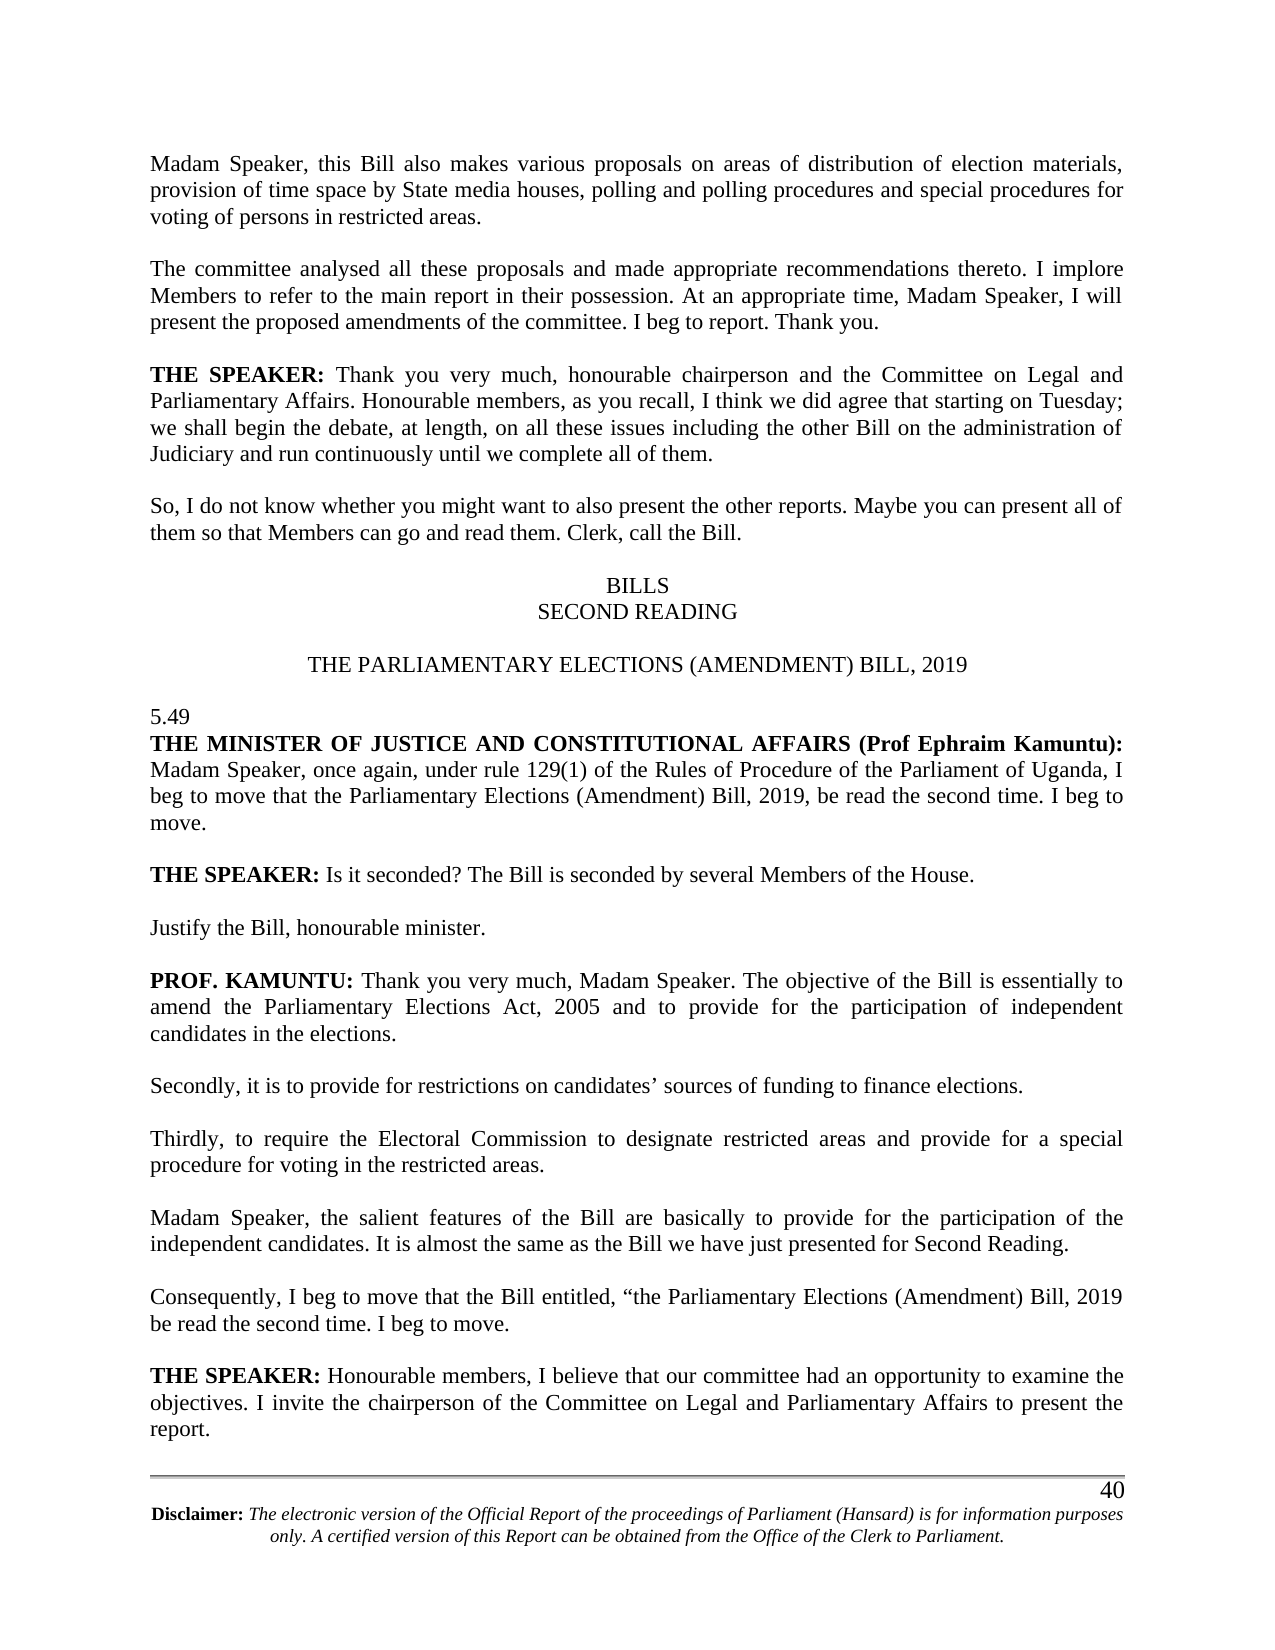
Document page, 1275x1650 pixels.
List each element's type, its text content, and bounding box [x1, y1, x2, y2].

text THE SPEAKER: Honourable members, I believe that our committee had an opportunity to examine the objectives. I invite the chairperson of the Committee on Legal and Parliamentary Affairs to present the report. [150, 1362, 1125, 1441]
text So, I do not know whether you might want to also present the other reports. Maybe you can present all of them so that Members can go and read them. Clerk, call the Bill. [150, 493, 1125, 545]
text Secondly, it is to provide for restrictions on candidates’ sources of funding to finance elections. [150, 1046, 1125, 1099]
text Justify the Bill, honourable minister. [150, 914, 1125, 941]
text 5.49 [150, 703, 1125, 730]
text THE SPEAKER: Is it seconded? The Bill is seconded by several Members of the House. [150, 862, 1125, 888]
text The committee analysed all these proposals and made appropriate recommendations thereto. I implore Members to refer to the main report in their possession. At an appropriate time, Madam Speaker, I will present the proposed amendments of the committee. I beg to report. Thank you. [150, 255, 1125, 334]
text Madam Speaker, the salient features of the Bill are basically to provide for the participation of the independent candidates. It is almost the same as the Bill we have just presented for Second Reading. [150, 1204, 1125, 1257]
text THE PARLIAMENTARY ELECTIONS (AMENDMENT) BILL, 2019 [150, 651, 1125, 677]
text THE MINISTER OF JUSTICE AND CONSTITUTIONAL AFFAIRS (Prof Ephraim Kamuntu): Madam Speaker, once again, under rule 129(1) of the Rules of Procedure of the Parliament of Uganda, I beg to move that the Parliamentary Elections (Amendment) Bill, 2019, be read the second time. I beg to move. [150, 730, 1125, 835]
text BILLS [150, 572, 1125, 598]
text Madam Speaker, this Bill also makes various proposals on areas of distribution of election materials, provision of time space by State media houses, polling and polling procedures and special procedures for voting of persons in restricted areas. [150, 150, 1125, 229]
text Consequently, I beg to move that the Bill entitled, “the Parliamentary Elections (Amendment) Bill, 2019 be read the second time. I beg to move. [150, 1283, 1125, 1336]
picture [150, 1475, 1125, 1479]
text SECOND READING [150, 598, 1125, 624]
text PROF. KAMUNTU: Thank you very much, Madam Speaker. The objective of the Bill is essentially to amend the Parliamentary Elections Act, 2005 and to provide for the participation of independent candidates in the elections. [150, 967, 1125, 1046]
text Thirdly, to require the Electoral Commission to designate restricted areas and provide for a special procedure for voting in the restricted areas. [150, 1125, 1125, 1178]
text THE SPEAKER: Thank you very much, honourable chairperson and the Committee on Legal and Parliamentary Affairs. Honourable members, as you recall, I think we did agree that starting on Tuesday; we shall begin the debate, at length, on all these issues including the other Bill on the administration of Judiciary and run continuously until we complete all of them. [150, 361, 1125, 466]
